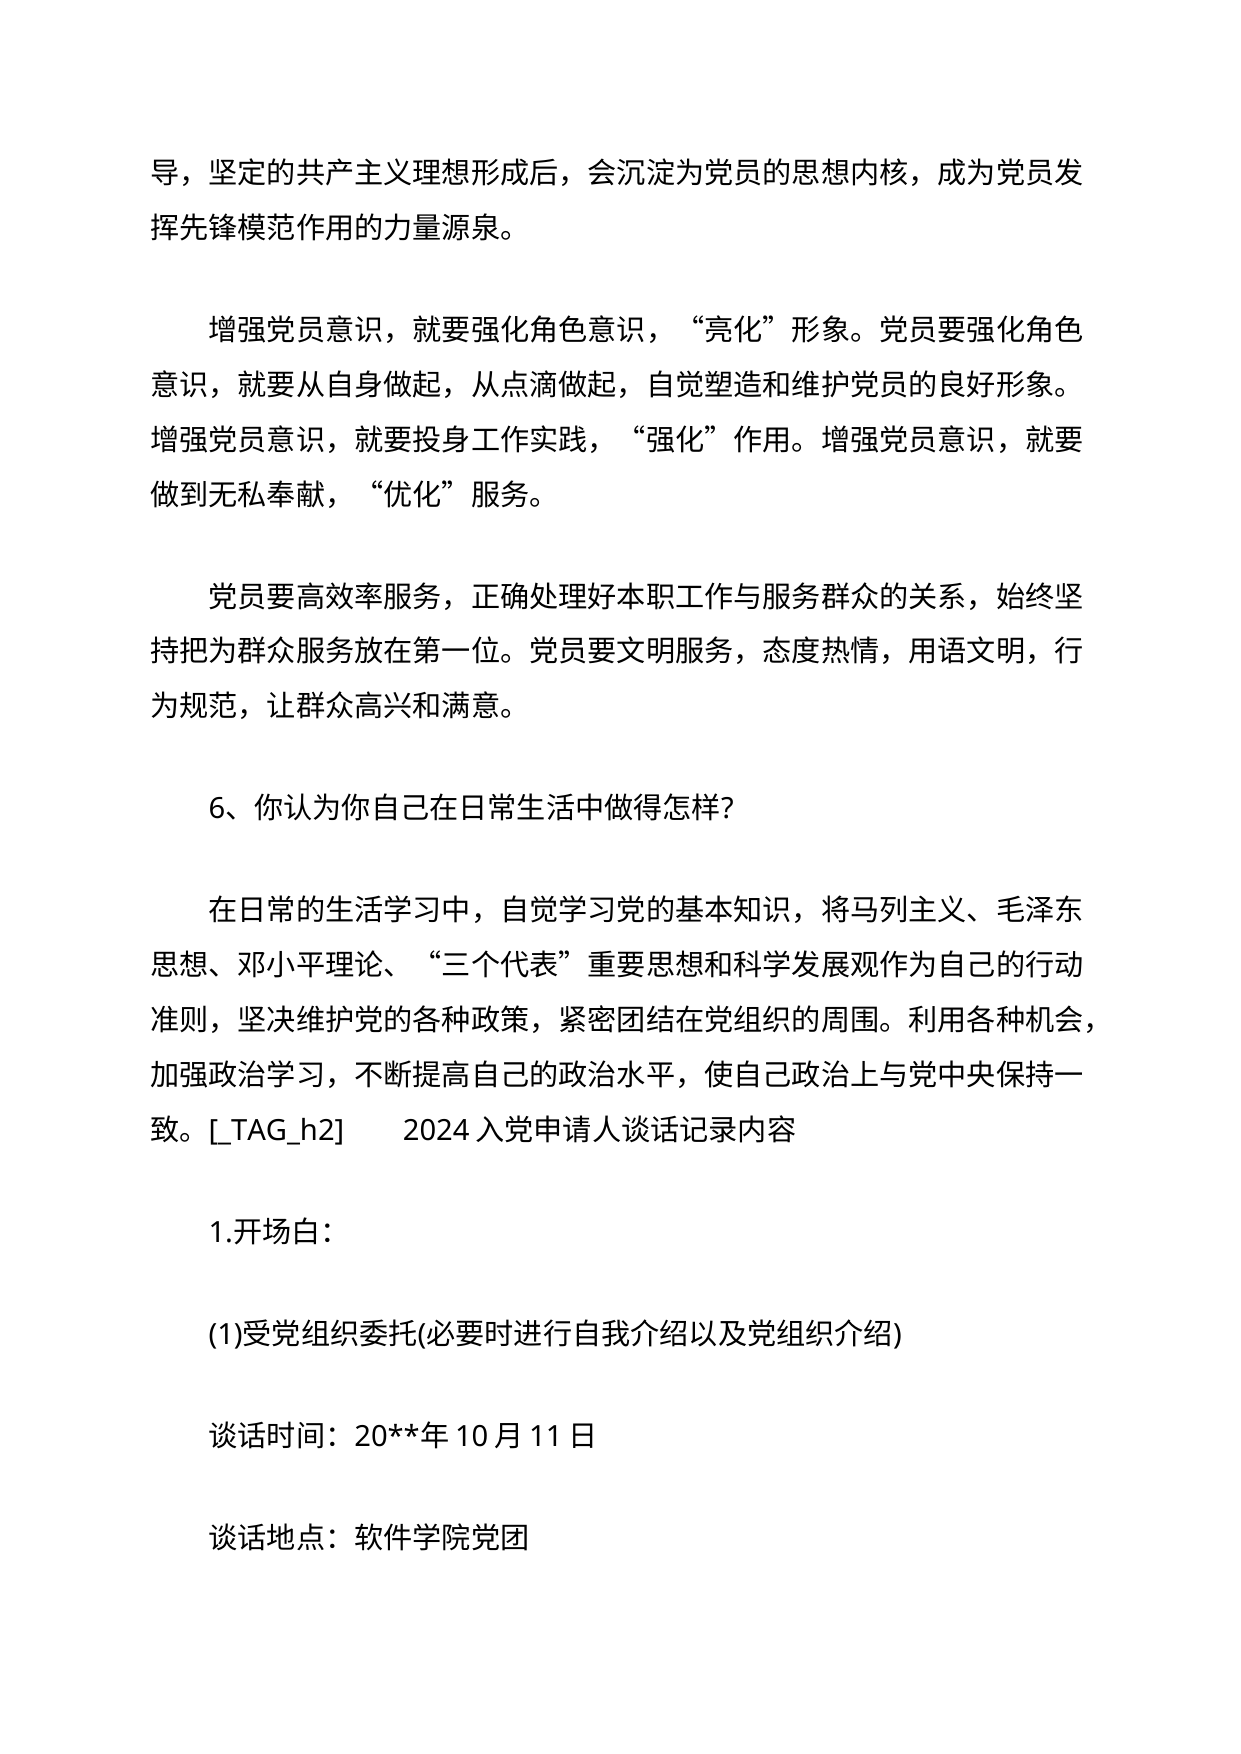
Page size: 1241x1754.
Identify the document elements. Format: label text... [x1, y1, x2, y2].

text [150, 150, 1090, 247]
text 谈话时间：20**年10月11日 [150, 1412, 1090, 1454]
text (1)受党组织委托(必要时进行自我介绍以及党组织介绍) [150, 1310, 1090, 1353]
text 1.开场白： [150, 1208, 1090, 1251]
text 6、你认为你自己在日常生活中做得怎样? [150, 785, 1090, 827]
text 谈话地点：软件学院党团 [150, 1514, 1090, 1556]
text 在日常的生活学习中，自觉学习党的基本知识，将马列主义、毛泽东思想、邓小平理论、“三个代表”重要思想和科学发展观作为自己的行动准则，坚决维护党的各种政策，紧密团结在党组织的周围。利用各种机会，加强政治学习，不断提高自己的政治水平，使自己政治上与党中央保持一致。[_TAG_h2] 2024入党申请人谈话记录内容 [150, 887, 1090, 1149]
text 党员要高效率服务，正确处理好本职工作与服务群众的关系，始终坚持把为群众服务放在第一位。党员要文明服务，态度热情，用语文明，行为规范，让群众高兴和满意。 [150, 573, 1090, 725]
text 增强党员意识，就要强化角色意识，“亮化”形象。党员要强化角色意识，就要从自身做起，从点滴做起，自觉塑造和维护党员的良好形象。增强党员意识，就要投身工作实践，“强化”作用。增强党员意识，就要做到无私奉献，“优化”服务。 [150, 307, 1090, 514]
